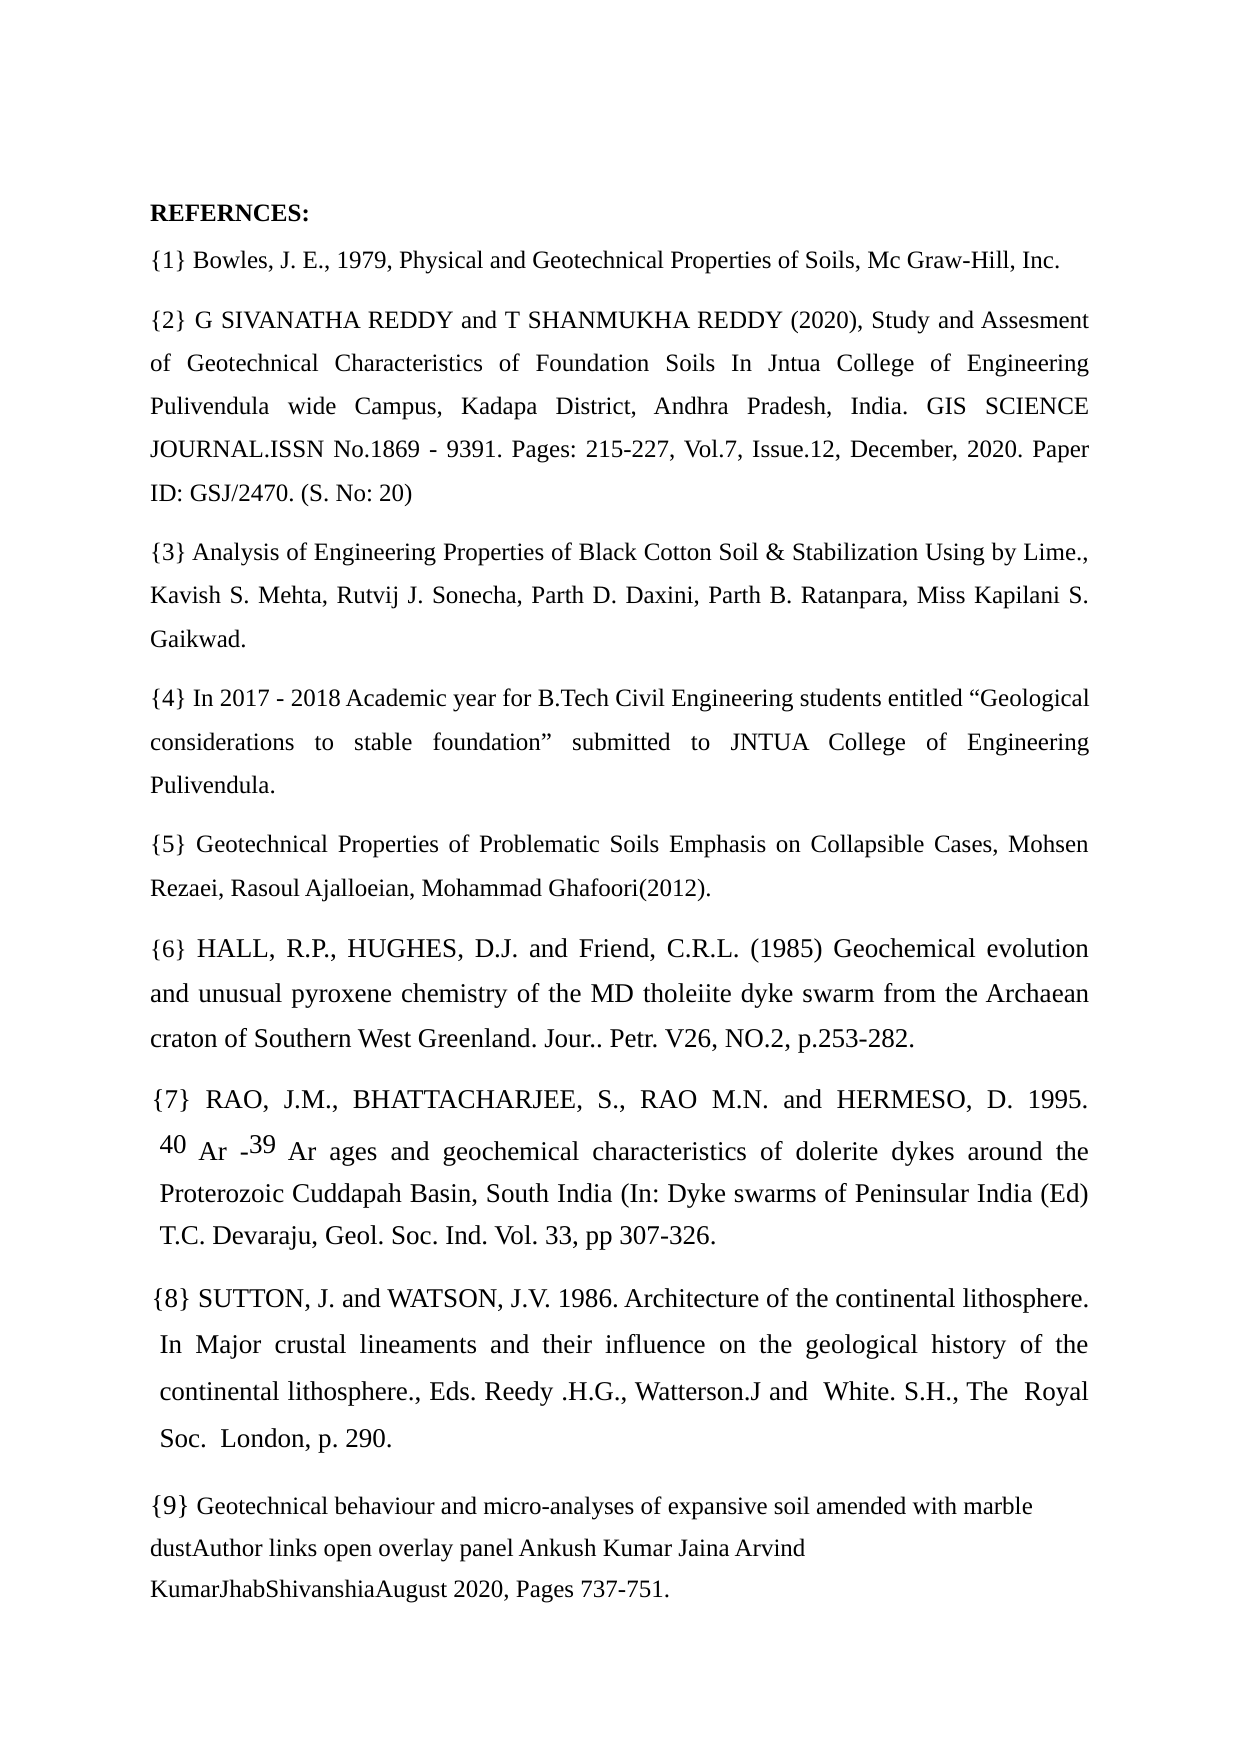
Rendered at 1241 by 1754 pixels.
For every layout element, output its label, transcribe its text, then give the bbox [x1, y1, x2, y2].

text {4} In 2017 - 2018 Academic year for B.Tech Civil Engineering students entitled “Geological considerations to stable foundation” submitted to JNTUA College of Engineering Pulivendula. [150, 683, 1090, 798]
text {9} Geotechnical behaviour and micro-analyses of expansive soil amended with marble dustAuthor links open overlay panel Ankush Kumar Jaina Arvind KumarJhabShivanshiaAugust 2020, Pages 737-751. [150, 1489, 1090, 1603]
text {3} Analysis of Engineering Properties of Black Cotton Soil & Stabilization Using by Lime., Kavish S. Mehta, Rutvij J. Sonecha, Parth D. Daxini, Parth B. Ratanpara, Miss Kapilani S. Gaikwad. [150, 537, 1090, 652]
text {2} G SIVANATHA REDDY and T SHANMUKHA REDDY (2020), Study and Assesment of Geotechnical Characteristics of Foundation Soils In Jntua College of Engineering Pulivendula wide Campus, Kadapa District, Andhra Pradesh, India. GIS SCIENCE JOURNAL.ISSN No.1869 - 9391. Pages: 215-227, Vol.7, Issue.12, December, 2020. Paper ID: GSJ/2470. (S. No: 20) [150, 305, 1090, 506]
text {6} HALL, R.P., HUGHES, D.J. and Friend, C.R.L. (1985) Geochemical evolution and unusual pyroxene chemistry of the MD tholeiite dyke swarm from the Archaean craton of Southern West Greenland. Jour.. Petr. V26, NO.2, p.253-282. [150, 932, 1090, 1053]
text {1} Bowles, J. E., 1979, Physical and Geotechnical Properties of Soils, Mc Graw-Hill, Inc. [150, 245, 1090, 274]
text {7} RAO, J.M., BHATTACHARJEE, S., RAO M.N. and HERMESO, D. 1995. 40 Ar -39 Ar ages and geochemical characteristics of dolerite dykes around the Proterozoic Cuddapah Basin, South India (In: Dyke swarms of Peninsular India (Ed) T.C. Devaraju, Geol. Soc. Ind. Vol. 33, pp 307-326. [151, 1083, 1090, 1250]
text {5} Geotechnical Properties of Problematic Soils Emphasis on Collapsible Cases, Mohsen Rezaei, Rasoul Ajalloeian, Mohammad Ghafoori(2012). [150, 829, 1090, 901]
text REFERNCES: [150, 198, 1090, 226]
text {8} SUTTON, J. and WATSON, J.V. 1986. Architecture of the continental lithosphere. In Major crustal lineaments and their influence on the geological history of the continental lithosphere., Eds. Reedy .H.G., Watterson.J and White. S.H., The Royal Soc. London, p. 290. [151, 1282, 1090, 1453]
